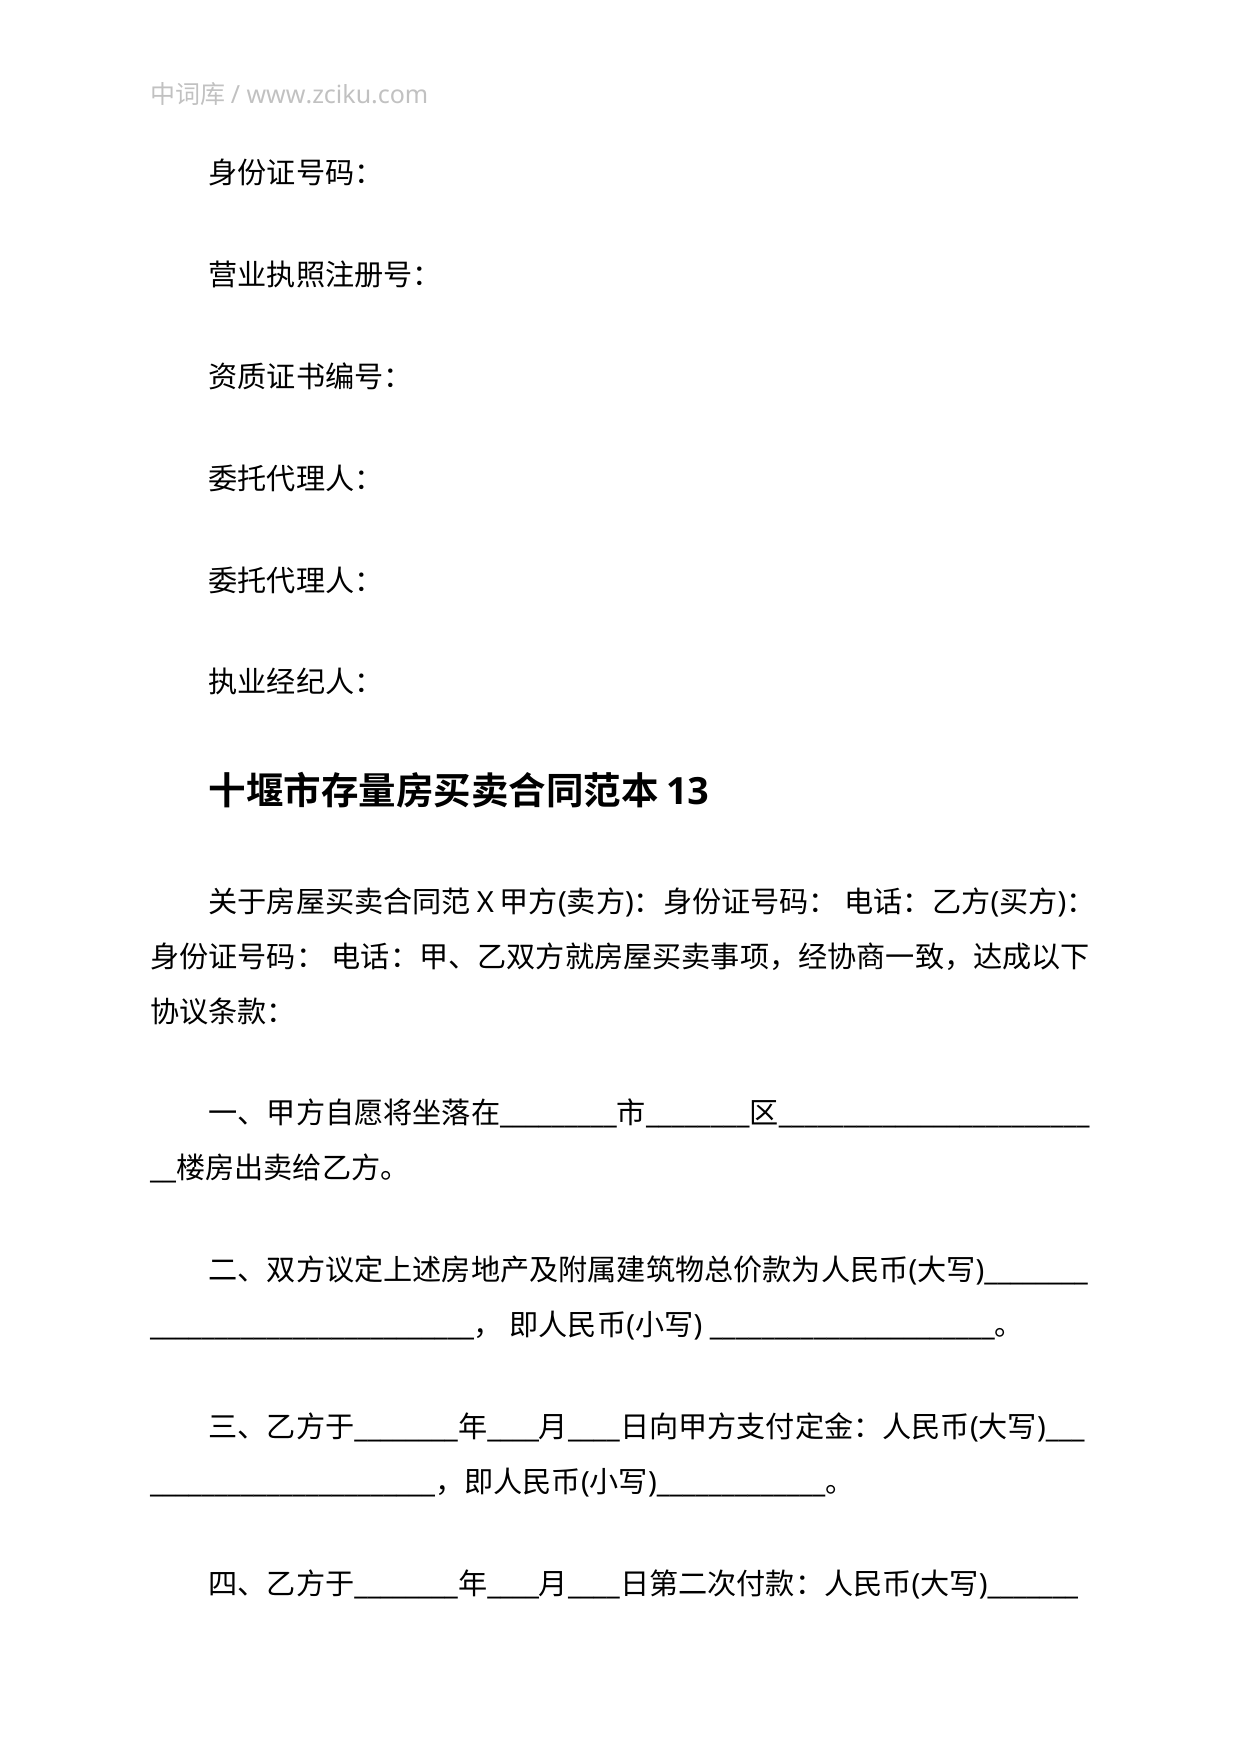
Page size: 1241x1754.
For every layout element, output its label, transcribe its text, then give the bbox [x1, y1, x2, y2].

text 一、甲方自愿将坐落在_________市________区__________________________楼房出卖给乙方。 [150, 1090, 1090, 1187]
text 身份证号码： [150, 150, 1090, 192]
text 关于房屋买卖合同范X甲方(卖方)：身份证号码： 电话：乙方(买方)：身份证号码： 电话：甲、乙双方就房屋买卖事项，经协商一致，达成以下协议条款： [150, 878, 1090, 1030]
text 资质证书编号： [150, 353, 1090, 396]
text 执业经纪人： [150, 659, 1090, 701]
text 委托代理人： [150, 557, 1090, 599]
text 委托代理人： [150, 455, 1090, 498]
text 十堰市存量房买卖合同范本13 [150, 761, 1090, 815]
text 营业执照注册号： [150, 252, 1090, 294]
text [150, 1561, 1090, 1603]
text 二、双方议定上述房地产及附属建筑物总价款为人民币(大写)_________________________________， 即人民币(小写) ______________________。 [150, 1247, 1090, 1344]
text 三、乙方于________年____月____日向甲方支付定金：人民币(大写)_________________________，即人民币(小写)_____________。 [150, 1404, 1090, 1501]
